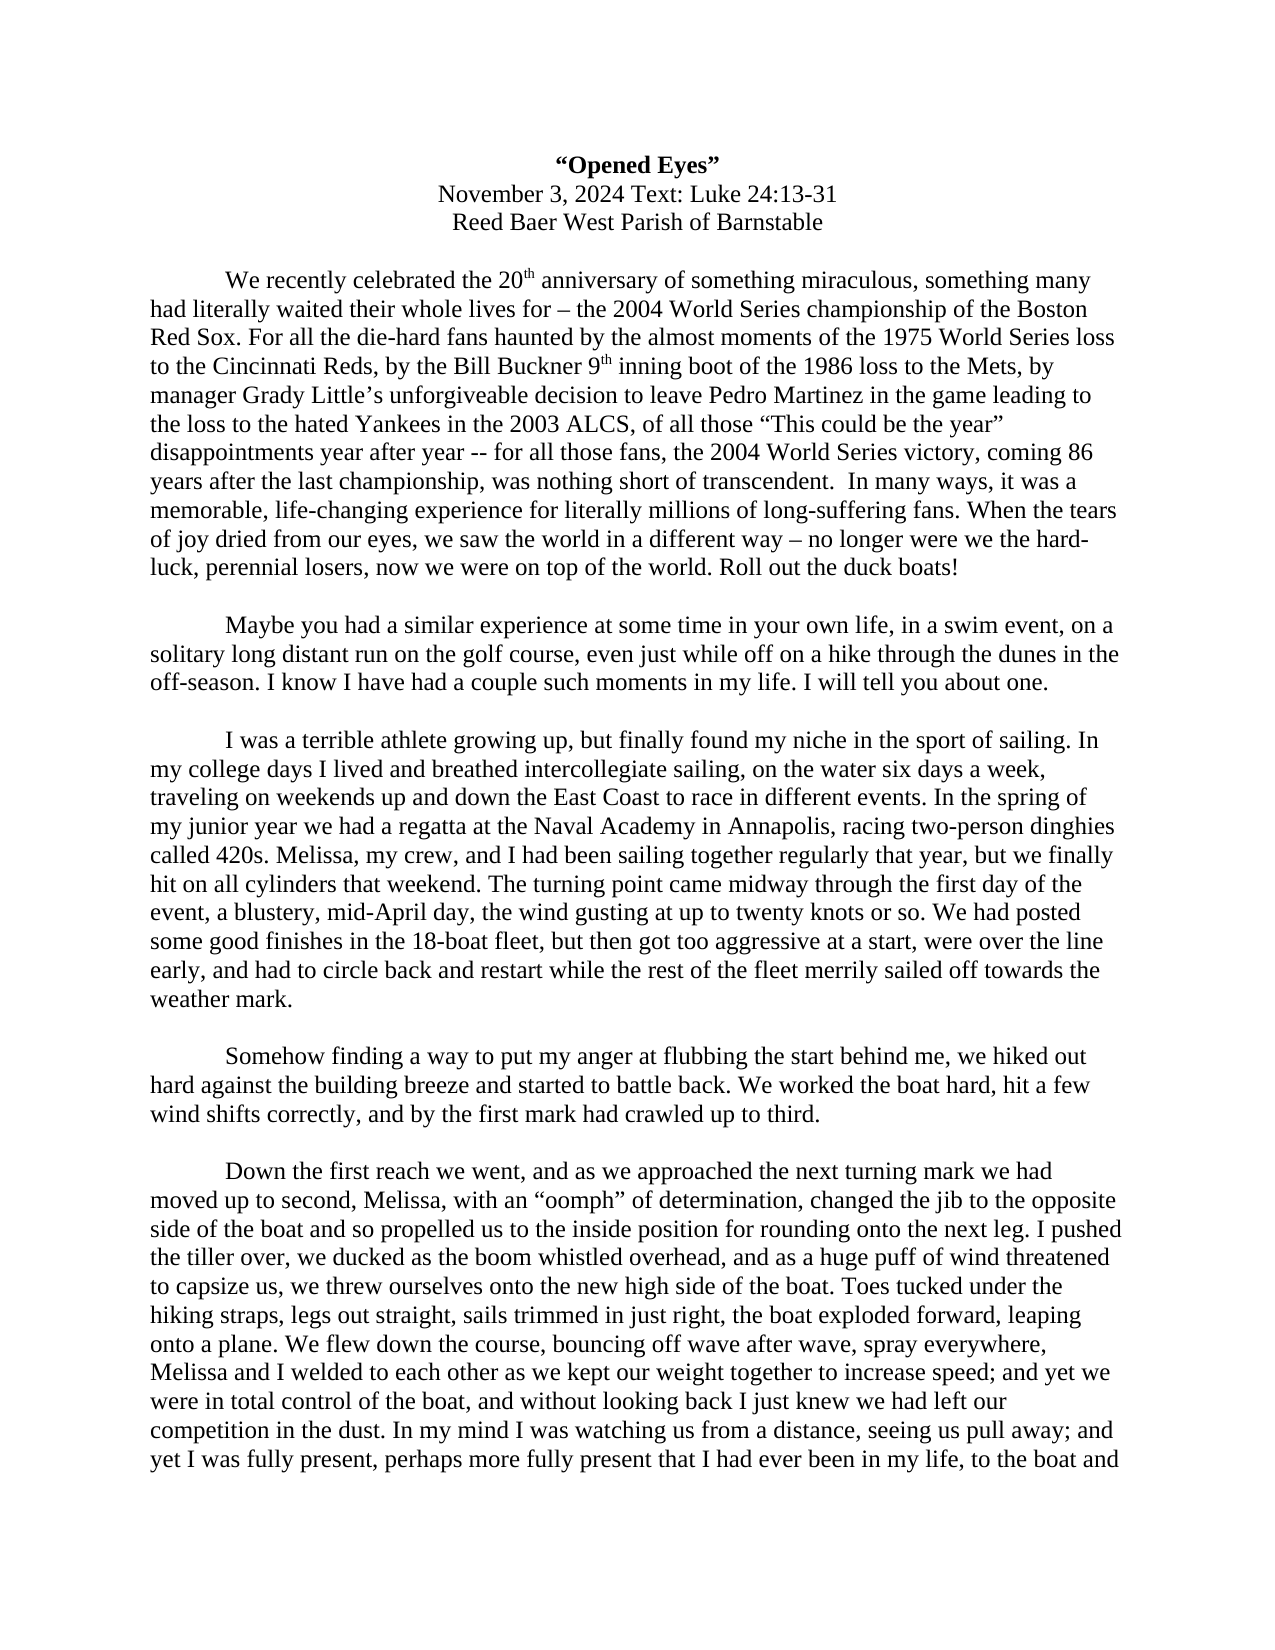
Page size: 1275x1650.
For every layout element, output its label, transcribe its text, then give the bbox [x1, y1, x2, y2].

text Somehow finding a way to put my anger at flubbing the start behind me, we hiked out hard against the building breeze and started to battle back. We worked the boat hard, hit a few wind shifts correctly, and by the first mark had crawled up to third. [150, 1041, 1125, 1127]
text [150, 1156, 1125, 1472]
text “Opened Eyes” [150, 150, 1125, 179]
text I was a terrible athlete growing up, but finally found my niche in the sport of sailing. In my college days I lived and breathed intercollegiate sailing, on the water six days a week, traveling on weekends up and down the East Coast to race in different events. In the spring of my junior year we had a regatta at the Naval Academy in Annapolis, racing two-person dinghies called 420s. Melissa, my crew, and I had been sailing together regularly that year, but we finally hit on all cylinders that weekend. The turning point came midway through the first day of the event, a blustery, mid-April day, the wind gusting at up to twenty knots or so. We had posted some good finishes in the 18-boat fleet, but then got too aggressive at a start, were over the line early, and had to circle back and restart while the rest of the fleet merrily sailed off towards the weather mark. [150, 725, 1125, 1012]
text Reed Baer West Parish of Barnstable [150, 207, 1125, 236]
text Maybe you had a similar experience at some time in your own life, in a swim event, on a solitary long distant run on the golf course, even just while off on a hike through the dunes in the off-season. I know I have had a couple such moments in my life. I will tell you about one. [150, 610, 1125, 696]
text November 3, 2024 Text: Luke 24:13-31 [150, 179, 1125, 207]
text We recently celebrated the 20th anniversary of something miraculous, something many had literally waited their whole lives for – the 2004 World Series championship of the Boston Red Sox. For all the die-hard fans haunted by the almost moments of the 1975 World Series loss to the Cincinnati Reds, by the Bill Buckner 9th inning boot of the 1986 loss to the Mets, by manager Grady Little’s unforgiveable decision to leave Pedro Martinez in the game leading to the loss to the hated Yankees in the 2003 ALCS, of all those “This could be the year” disappointments year after year -- for all those fans, the 2004 World Series victory, coming 86 years after the last championship, was nothing short of transcendent. In many ways, it was a memorable, life-changing experience for literally millions of long-suffering fans. When the tears of joy dried from our eyes, we saw the world in a different way – no longer were we the hard-luck, perennial losers, now we were on top of the world. Roll out the duck boats! [150, 265, 1125, 581]
